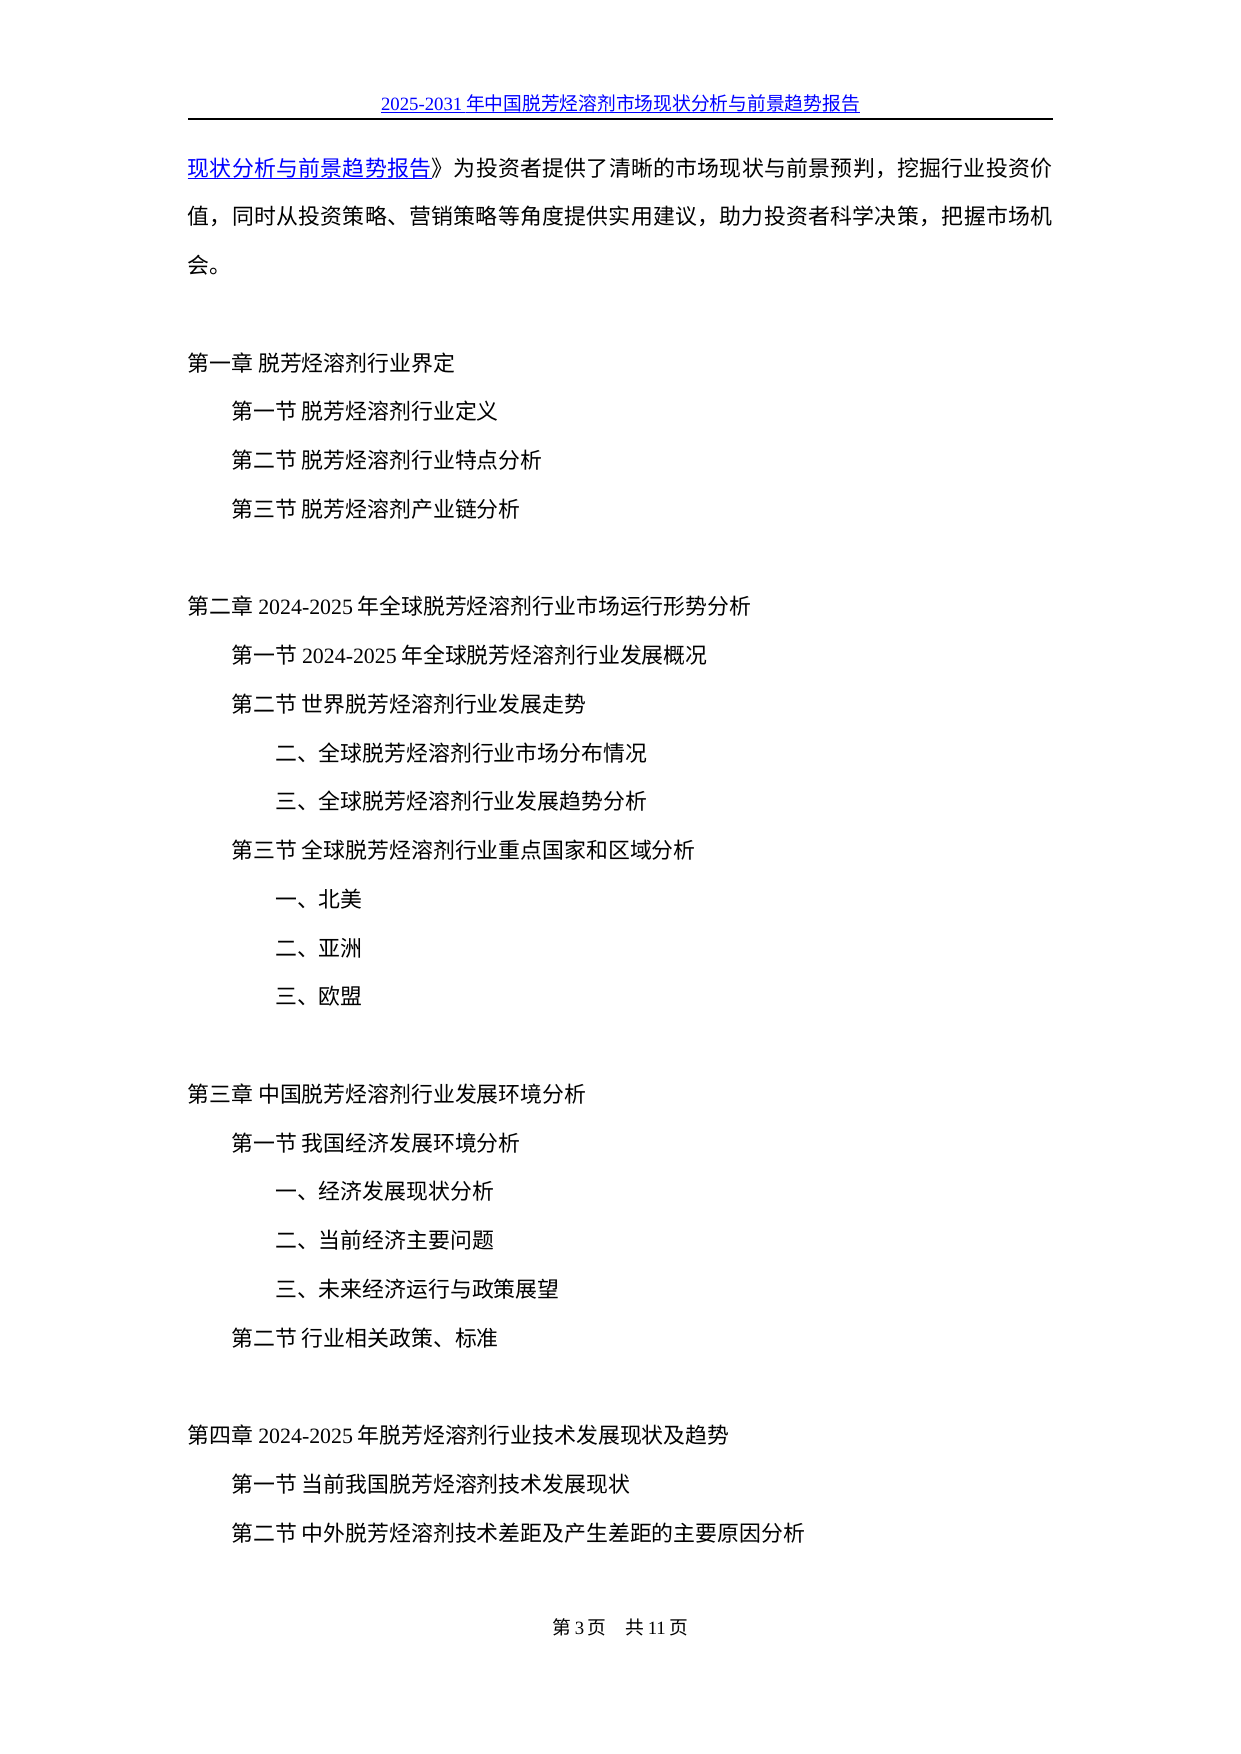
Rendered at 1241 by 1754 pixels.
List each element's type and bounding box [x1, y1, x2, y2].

text [187, 150, 1053, 1548]
